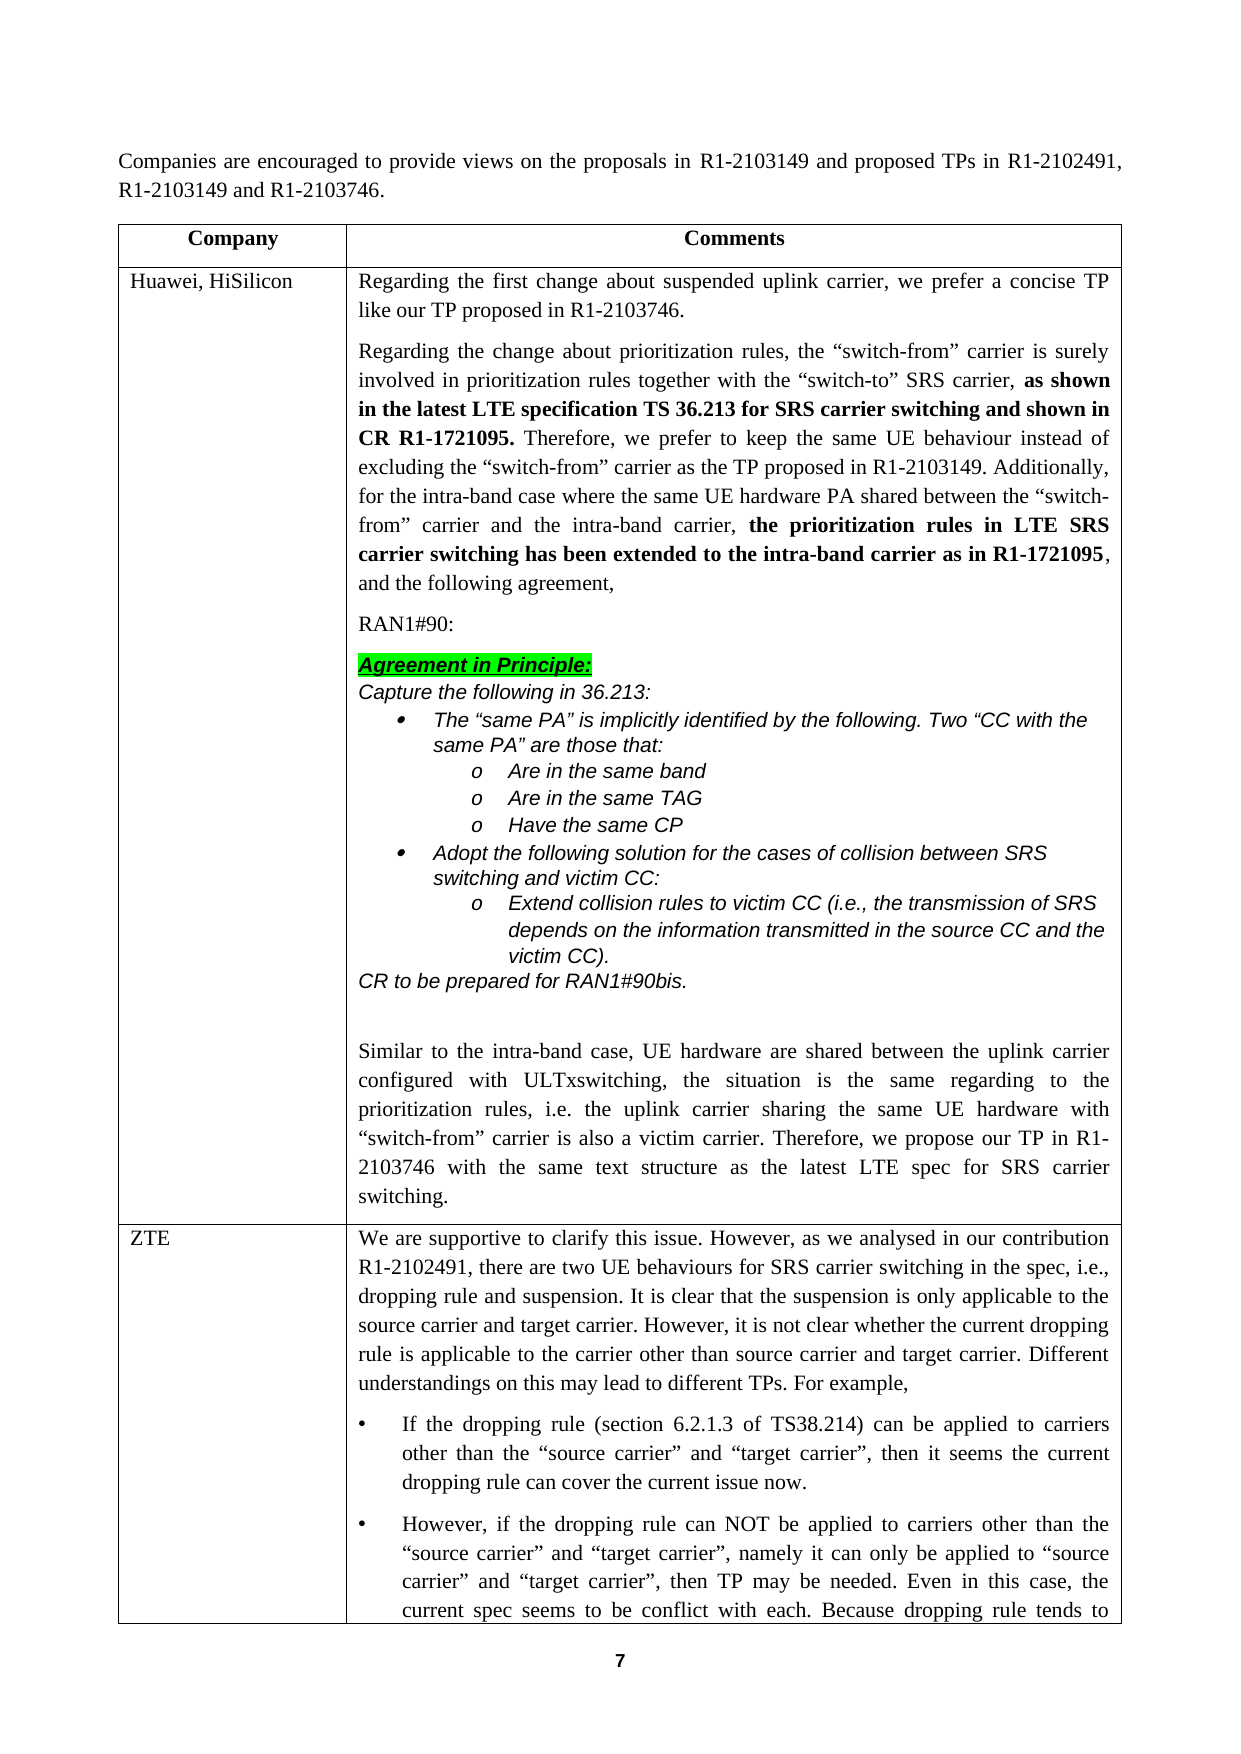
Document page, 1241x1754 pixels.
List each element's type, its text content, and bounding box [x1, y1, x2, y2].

table_cell Huawei, HiSilicon [119, 268, 346, 1224]
table_cell Regarding the first change about suspended uplink carrier, we prefer a concise TP like our TP proposed in R1-2103746. Regarding the change about prioritization rules, the “switch-from” carrier is surely involved in prioritization rules together with the “switch-to” SRS carrier, as shown in the latest LTE specification TS 36.213 for SRS carrier switching and shown in CR R1-1721095. Therefore, we prefer to keep the same UE behaviour instead of excluding the “switch-from” carrier as the TP proposed in R1-2103149. Additionally, for the intra-band case where the same UE hardware PA shared between the “switch-from” carrier and the intra-band carrier, the prioritization rules in LTE SRS carrier switching has been extended to the intra-band carrier as in R1-1721095, and the following agreement, RAN1#90: Agreement in Principle: Capture the following in 36.213: The “same PA” is implicitly identified by the following. Two “CC with the same PA” are those that: Are in the same band Are in the same TAG Have the same CP Adopt the following solution for the cases of collision between SRS switching and victim CC: Extend collision rules to victim CC (i.e., the transmission of SRS depends on the information transmitted in the source CC and the victim CC). CR to be prepared for RAN1#90bis. Similar to the intra-band case, UE hardware are shared between the uplink carrier configured with ULTxswitching, the situation is the same regarding to the prioritization rules, i.e. the uplink carrier sharing the same UE hardware with “switch-from” carrier is also a victim carrier. Therefore, we propose our TP in R1-2103746 with the same text structure as the latest LTE spec for SRS carrier switching. [347, 268, 1121, 1224]
text Companies are encouraged to provide views on the proposals in R1-2103149 and proposed TPs in R1-2102491, R1-2103149 and R1-2103746. [118, 148, 1122, 202]
table_header Company [119, 225, 346, 267]
table_cell ZTE [119, 1225, 346, 1623]
table_header Comments [347, 225, 1121, 267]
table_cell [347, 1225, 1121, 1623]
